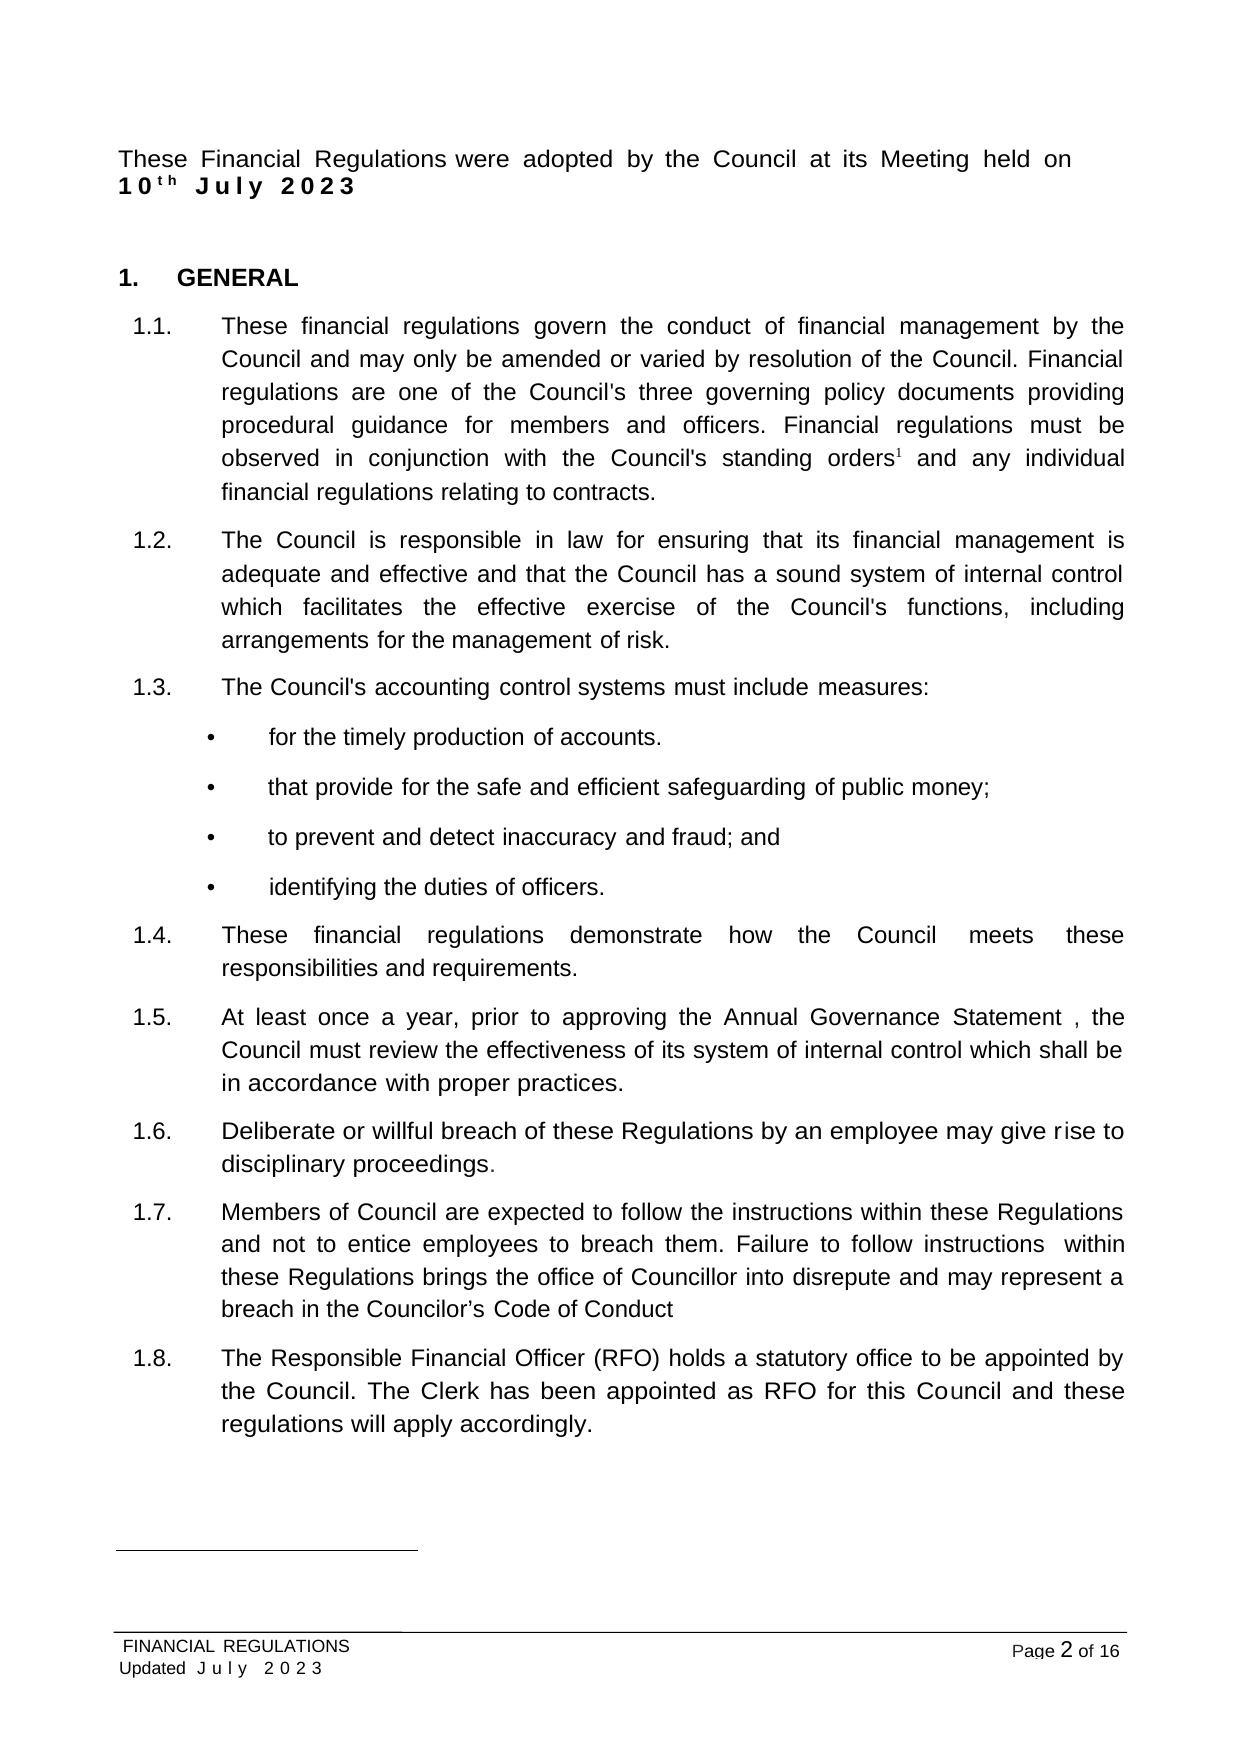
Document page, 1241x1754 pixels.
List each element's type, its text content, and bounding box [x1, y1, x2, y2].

list The Responsible Financial Officer (RFO) holds a statutory office to be appointed by the Council. The Clerk has been appointed as RFO for this Council and these regulations will apply accordingly. [133, 1344, 1125, 1438]
list Deliberate or willful breach of these Regulations by an employee may give rise to disciplinary proceedings. [132, 1117, 1124, 1177]
list The Council's accounting control systems must include measures: [132, 673, 1136, 701]
list to prevent and detect inaccuracy and fraud; and [207, 823, 1136, 851]
list At least once a year, prior to approving the Annual Governance Statement , the Council must review the effectiveness of its system of internal control which shall be in accordance with proper practices. [132, 1002, 1125, 1097]
list These financial regulations govern the conduct of financial management by the Council and may only be amended or varied by resolution of the Council. Financial regulations are one of the Council's three governing policy documents providing procedural guidance for members and officers. Financial regulations must be observed in conjunction with the Council's standing orders1 and any individual financial regulations relating to contracts. [132, 312, 1125, 505]
list that provide for the safe and efficient safeguarding of public money; [207, 773, 1136, 801]
list for the timely production of accounts. [207, 723, 1136, 751]
list The Council is responsible in law for ensuring that its financial management is adequate and effective and that the Council has a sound system of internal control which facilitates the effective exercise of the Council's functions, including arrangements for the management of risk. [133, 526, 1125, 654]
list These financial regulations demonstrate how the Council meets these responsibilities and requirements. [133, 921, 1124, 982]
list identifying the duties of officers. [207, 873, 1136, 901]
text These Financial Regulations were adopted by the Council at its Meeting held on 10th July 2023 [118, 144, 1136, 200]
list Members of Council are expected to follow the instructions within these Regulations and not to entice employees to breach them. Failure to follow instructions within these Regulations brings the office of Councillor into disrepute and may represent a breach in the Councilor’s Code of Conduct [133, 1198, 1125, 1323]
subtitle GENERAL [118, 263, 1136, 292]
